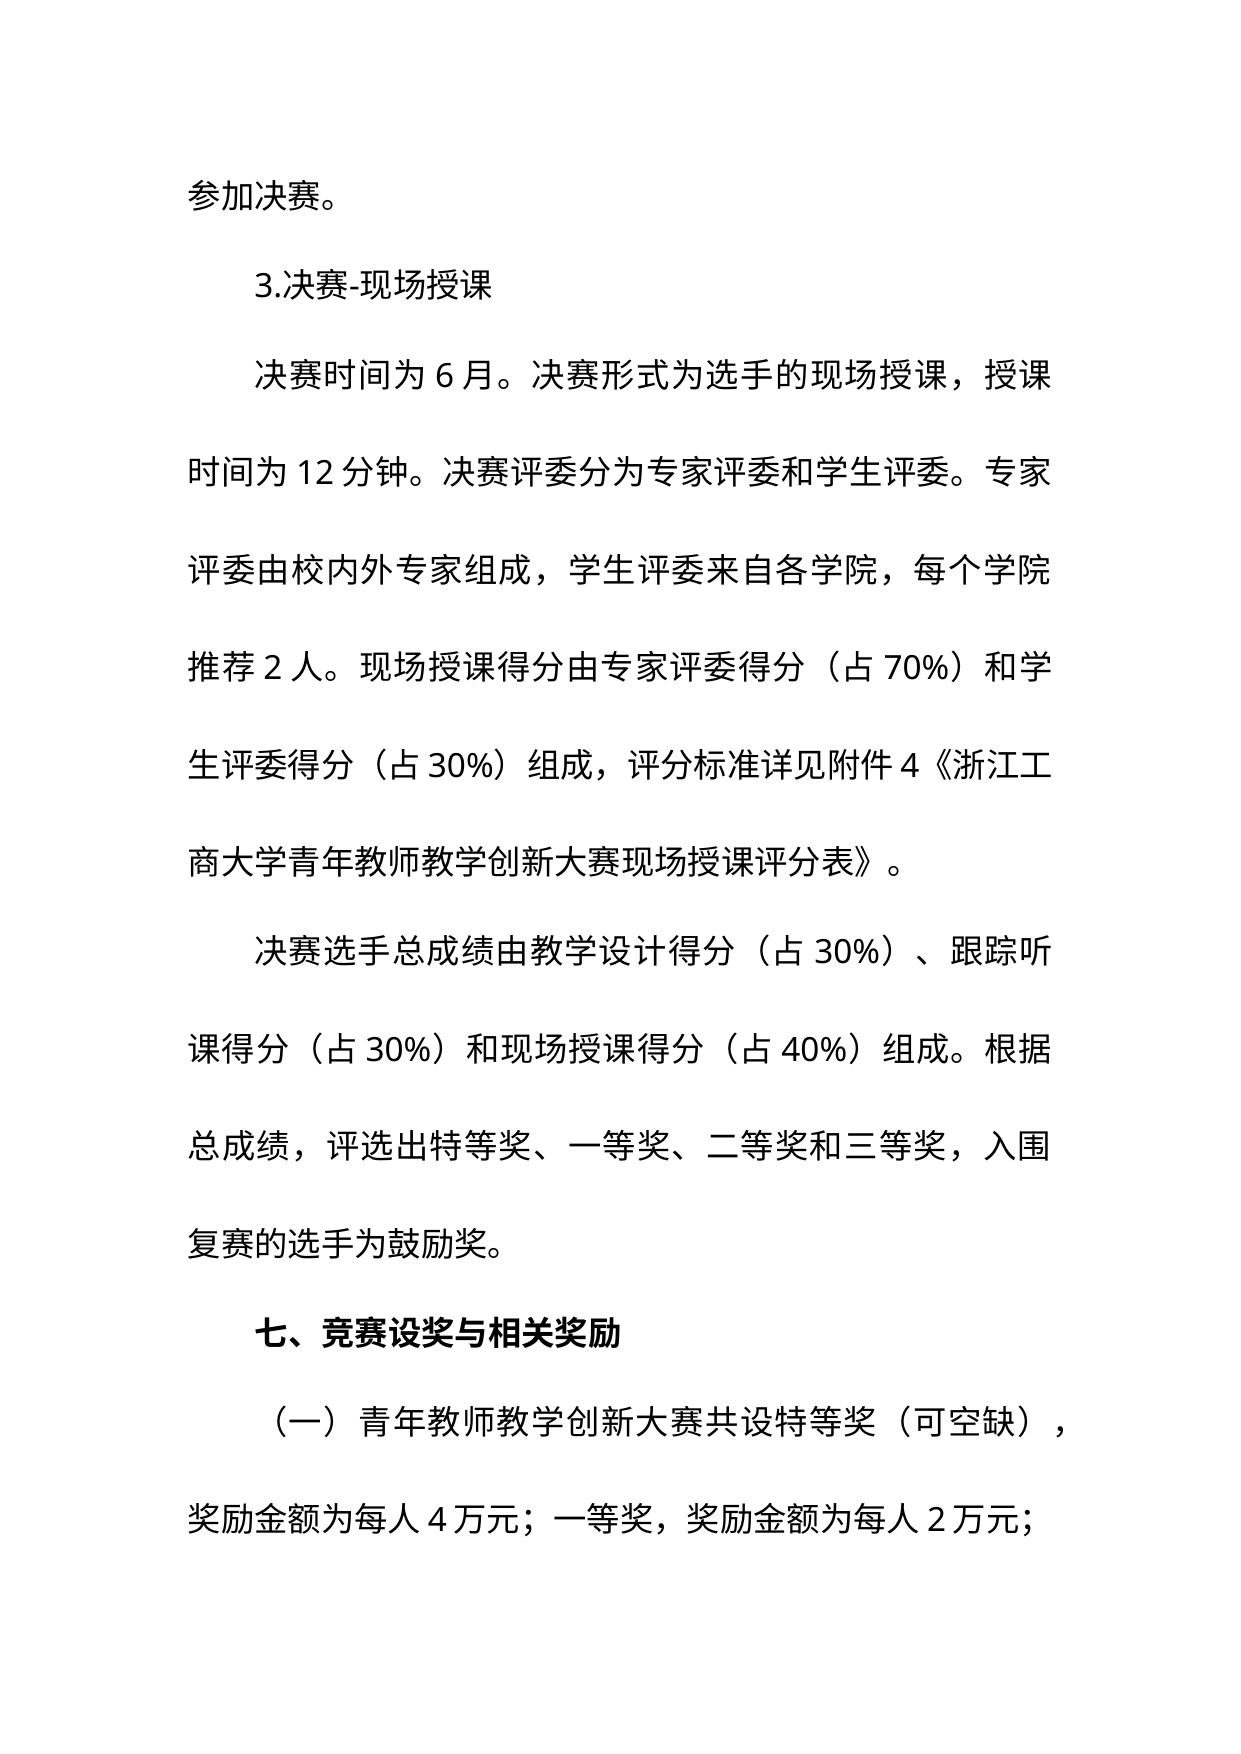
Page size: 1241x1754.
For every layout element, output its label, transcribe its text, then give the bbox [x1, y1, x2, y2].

text 决赛选手总成绩由教学设计得分（占30%）、跟踪听课得分（占30%）和现场授课得分（占40%）组成。根据总成绩，评选出特等奖、一等奖、二等奖和三等奖，入围复赛的选手为鼓励奖。 [187, 917, 1053, 1274]
list 竞赛设奖与相关奖励 [187, 1298, 1053, 1363]
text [187, 1387, 1053, 1550]
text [187, 162, 1053, 227]
text 3.决赛-现场授课 [187, 251, 1053, 316]
text 决赛时间为6月。决赛形式为选手的现场授课，授课时间为12分钟。决赛评委分为专家评委和学生评委。专家评委由校内外专家组成，学生评委来自各学院，每个学院推荐2人。现场授课得分由专家评委得分（占70%）和学生评委得分（占30%）组成，评分标准详见附件4《浙江工商大学青年教师教学创新大赛现场授课评分表》。 [187, 340, 1053, 893]
